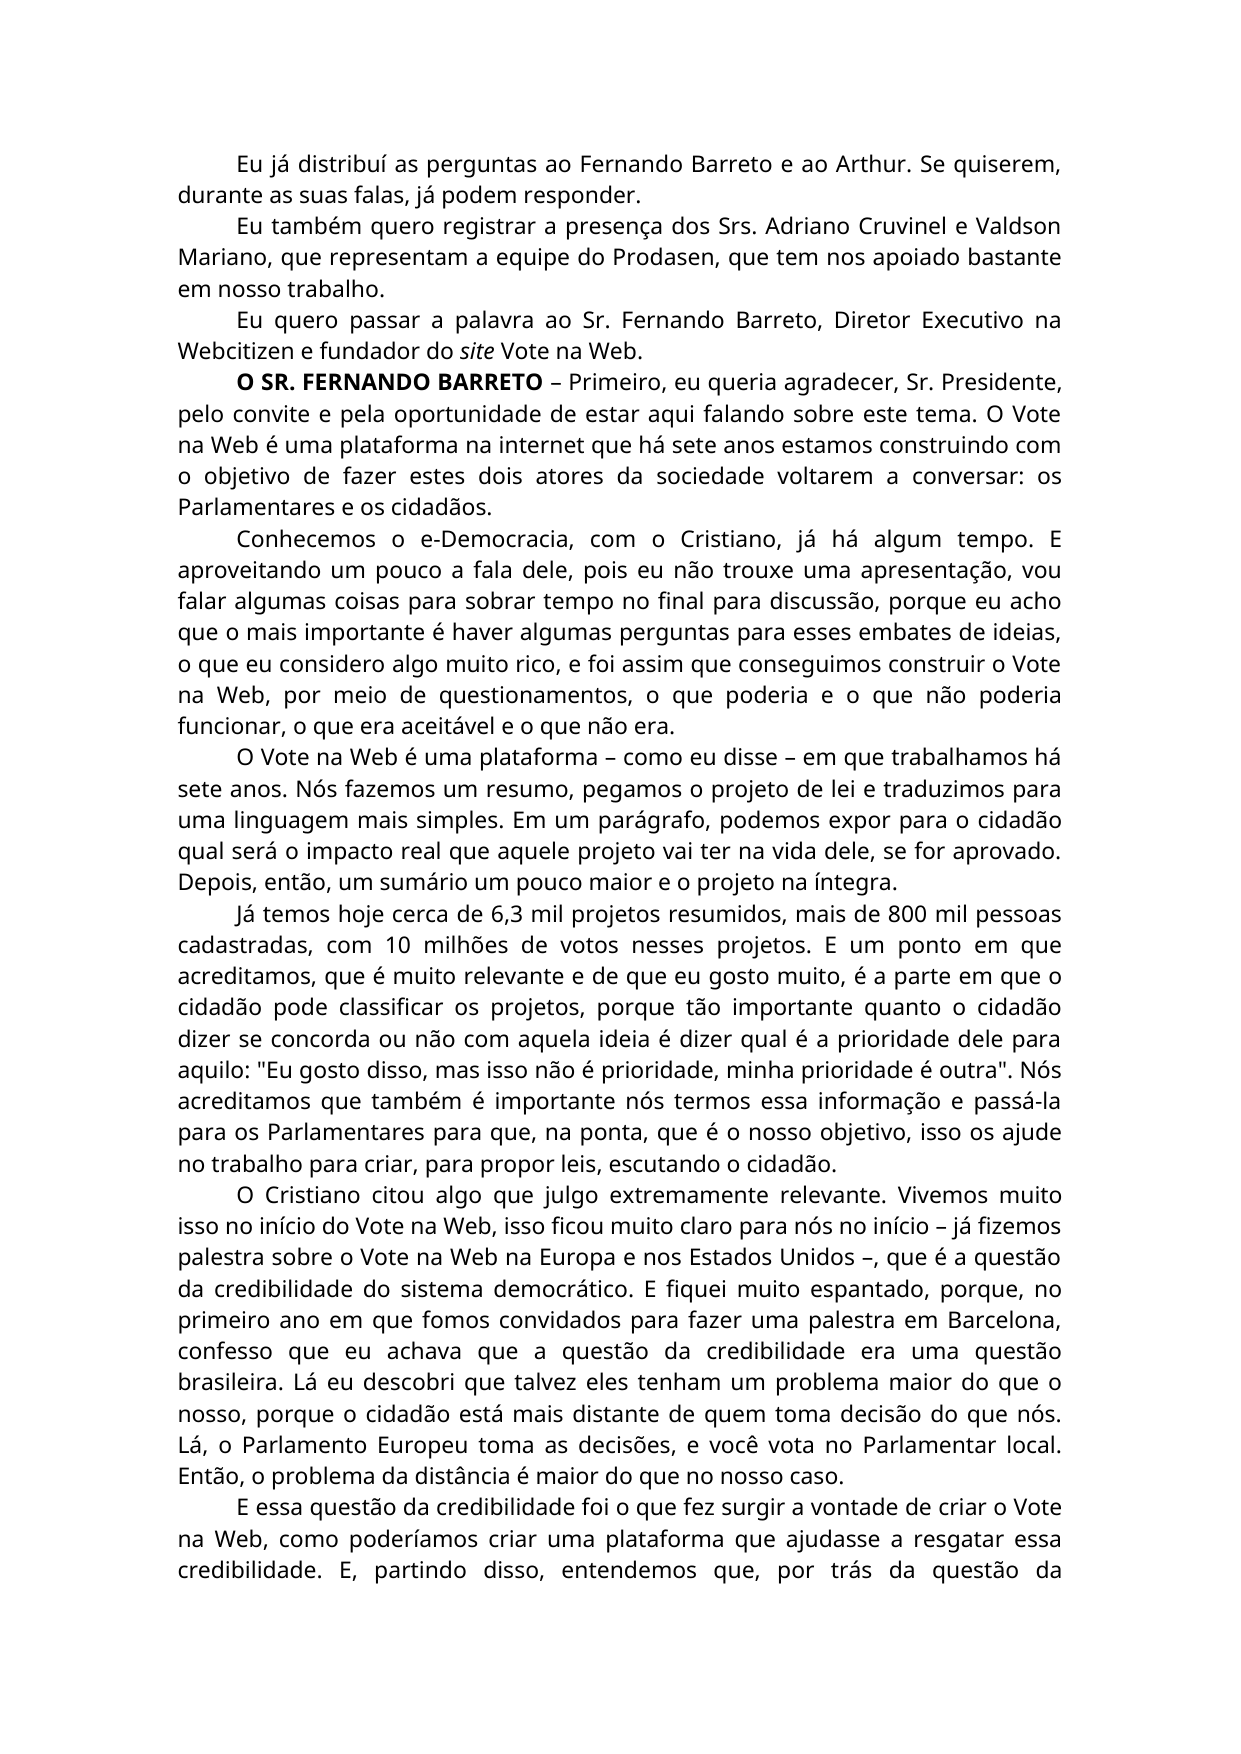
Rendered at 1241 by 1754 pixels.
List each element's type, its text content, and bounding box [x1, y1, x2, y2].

text O SR. FERNANDO BARRETO – Primeiro, eu queria agradecer, Sr. Presidente, pelo convite e pela oportunidade de estar aqui falando sobre este tema. O Vote na Web é uma plataforma na internet que há sete anos estamos construindo com o objetivo de fazer estes dois atores da sociedade voltarem a conversar: os Parlamentares e os cidadãos. [177, 366, 1063, 523]
text O Cristiano citou algo que julgo extremamente relevante. Vivemos muito isso no início do Vote na Web, isso ficou muito claro para nós no início – já fizemos palestra sobre o Vote na Web na Europa e nos Estados Unidos –, que é a questão da credibilidade do sistema democrático. E fiquei muito espantado, porque, no primeiro ano em que fomos convidados para fazer uma palestra em Barcelona, confesso que eu achava que a questão da credibilidade era uma questão brasileira. Lá eu descobri que talvez eles tenham um problema maior do que o nosso, porque o cidadão está mais distante de quem toma decisão do que nós. Lá, o Parlamento Europeu toma as decisões, e você vota no Parlamentar local. Então, o problema da distância é maior do que no nosso caso. [177, 1179, 1063, 1491]
text Conhecemos o e-Democracia, com o Cristiano, já há algum tempo. E aproveitando um pouco a fala dele, pois eu não trouxe uma apresentação, vou falar algumas coisas para sobrar tempo no final para discussão, porque eu acho que o mais importante é haver algumas perguntas para esses embates de ideias, o que eu considero algo muito rico, e foi assim que conseguimos construir o Vote na Web, por meio de questionamentos, o que poderia e o que não poderia funcionar, o que era aceitável e o que não era. [177, 523, 1063, 741]
text Já temos hoje cerca de 6,3 mil projetos resumidos, mais de 800 mil pessoas cadastradas, com 10 milhões de votos nesses projetos. E um ponto em que acreditamos, que é muito relevante e de que eu gosto muito, é a parte em que o cidadão pode classificar os projetos, porque tão importante quanto o cidadão dizer se concorda ou não com aquela ideia é dizer qual é a prioridade dele para aquilo: "Eu gosto disso, mas isso não é prioridade, minha prioridade é outra". Nós acreditamos que também é importante nós termos essa informação e passá-la para os Parlamentares para que, na ponta, que é o nosso objetivo, isso os ajude no trabalho para criar, para propor leis, escutando o cidadão. [177, 898, 1063, 1179]
text O Vote na Web é uma plataforma – como eu disse – em que trabalhamos há sete anos. Nós fazemos um resumo, pegamos o projeto de lei e traduzimos para uma linguagem mais simples. Em um parágrafo, podemos expor para o cidadão qual será o impacto real que aquele projeto vai ter na vida dele, se for aprovado. Depois, então, um sumário um pouco maior e o projeto na íntegra. [177, 741, 1063, 898]
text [177, 1491, 1063, 1585]
text Eu também quero registrar a presença dos Srs. Adriano Cruvinel e Valdson Mariano, que representam a equipe do Prodasen, que tem nos apoiado bastante em nosso trabalho. [177, 210, 1063, 304]
text Eu já distribuí as perguntas ao Fernando Barreto e ao Arthur. Se quiserem, durante as suas falas, já podem responder. [177, 148, 1063, 210]
text Eu quero passar a palavra ao Sr. Fernando Barreto, Diretor Executivo na Webcitizen e fundador do site Vote na Web. [177, 304, 1063, 366]
